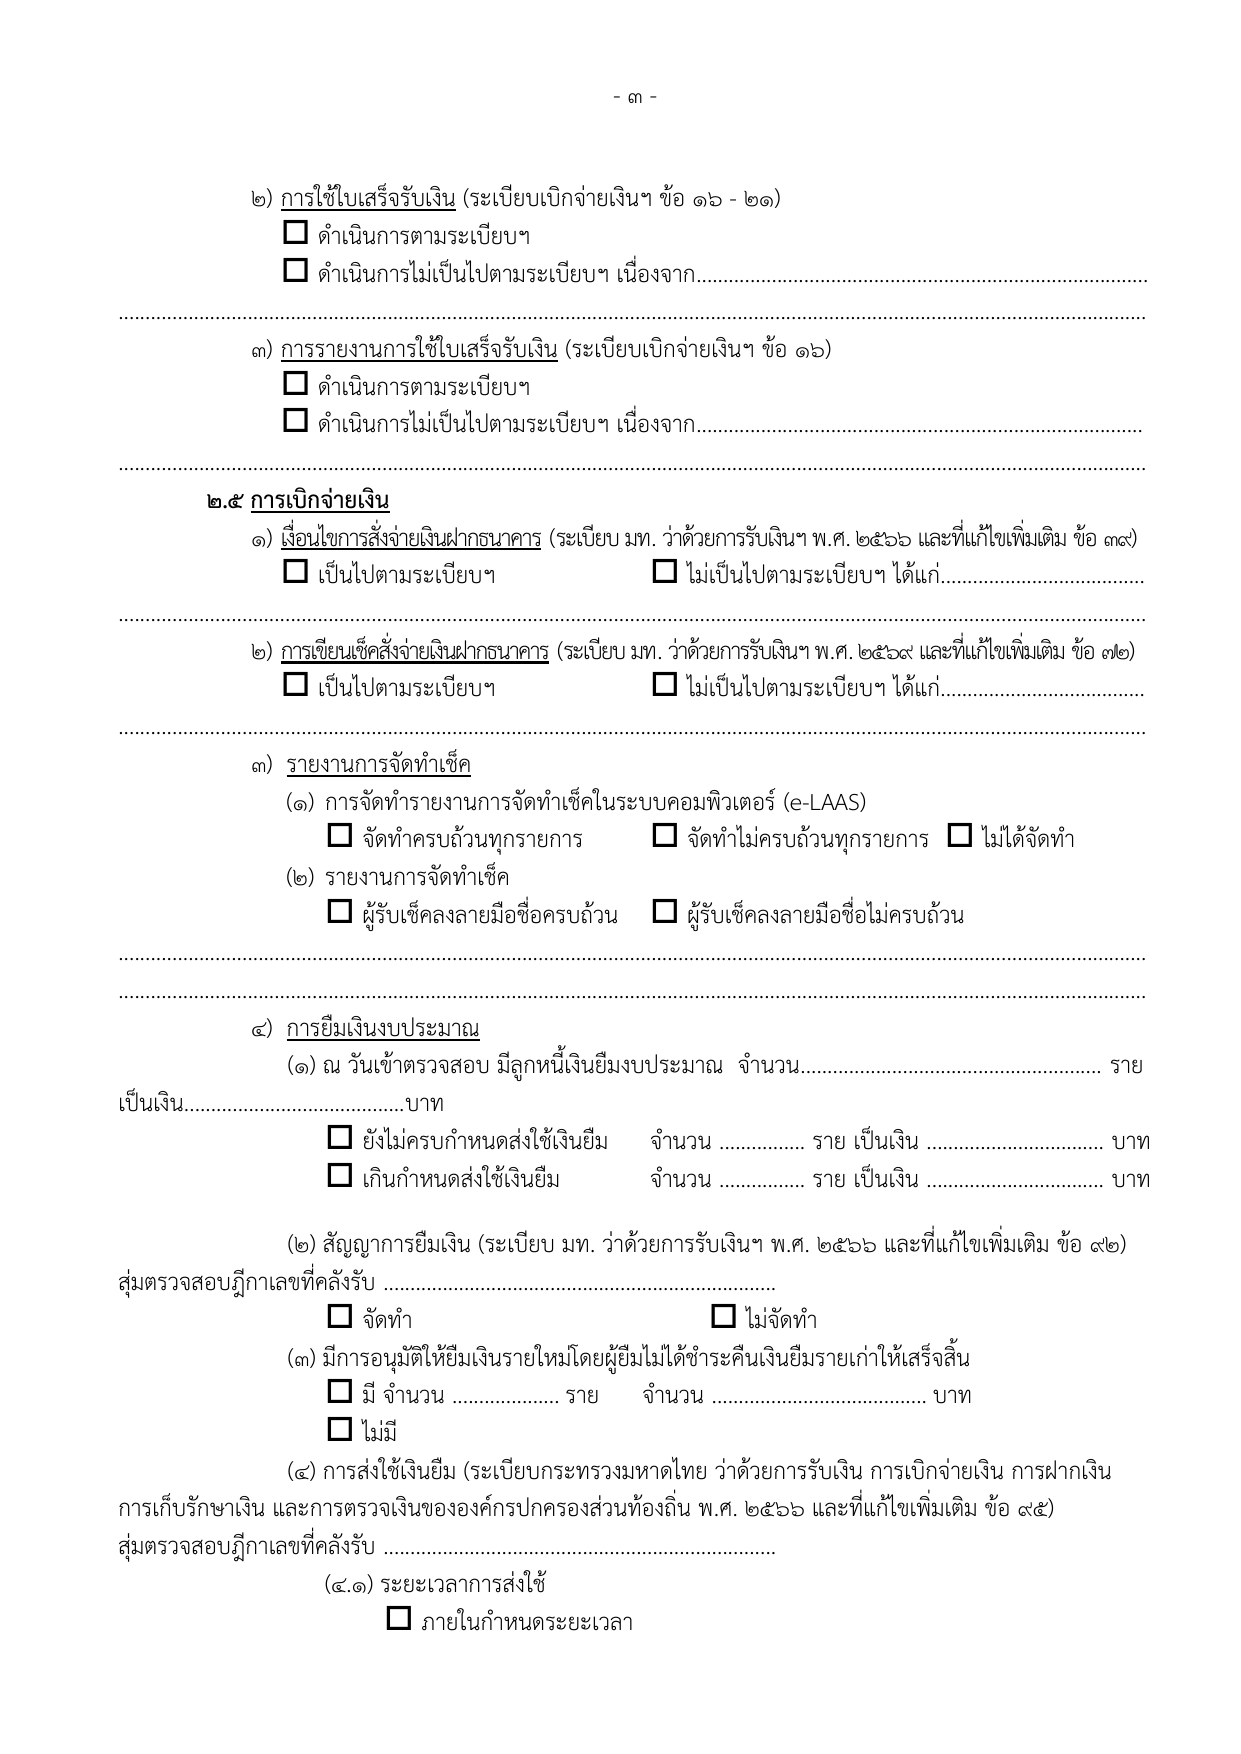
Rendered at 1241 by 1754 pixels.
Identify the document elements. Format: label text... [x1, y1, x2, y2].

text (2) รายงานการจัดทำเช็ค [118, 856, 1152, 894]
text 1) เงื่อนไขการสั่งจ่ายเงินฝากธนาคาร (ระเบียบ มท. ว่าด้วยการรับเงินฯ พ.ศ. 2566 และที่แก้ไขเพิ่มเติม ข้อ 39) [118, 517, 1152, 554]
text เป็นไปตามระเบียบฯ ไม่เป็นไปตามระเบียบฯ ได้แก่...................................... [118, 554, 1152, 592]
text เป็นเงิน.........................................บาท [118, 1082, 1152, 1120]
text ยังไม่ครบกำหนดส่งใช้เงินยืม จำนวน ................ ราย เป็นเงิน ................................. บาท [118, 1120, 1152, 1158]
text (1) การจัดทำรายงานการจัดทำเช็คในระบบคอมพิวเตอร์ (e-LAAS) [118, 781, 1167, 818]
text 2) การใช้ใบเสร็จรับเงิน (ระเบียบเบิกจ่ายเงินฯ ข้อ 16 - 21) [118, 177, 1152, 215]
text เป็นไปตามระเบียบฯ ไม่เป็นไปตามระเบียบฯ ได้แก่...................................... [118, 667, 1152, 705]
text ภายในกำหนดระยะเวลา [118, 1601, 1152, 1638]
text (3) มีการอนุมัติให้ยืมเงินรายใหม่โดยผู้ยืมไม่ได้ชำระคืนเงินยืมรายเก่าให้เสร็จสิ้น [118, 1337, 1152, 1374]
text (1) ณ วันเข้าตรวจสอบ มีลูกหนี้เงินยืมงบประมาณ จำนวน........................................................ ราย [118, 1044, 1152, 1082]
text (2) สัญญาการยืมเงิน (ระเบียบ มท. ว่าด้วยการรับเงินฯ พ.ศ. 2566 และที่แก้ไขเพิ่มเติม ข้อ 92) สุ่มตรวจสอบฎีกาเลขที่คลังรับ ......................................................................... [118, 1223, 1152, 1299]
text จัดทำ ไม่จัดทำ [118, 1299, 1152, 1337]
text ดำเนินการตามระเบียบฯ [118, 366, 1152, 403]
text มี จำนวน .....................ราย จำนวน .........................................บาท [118, 1374, 1152, 1412]
text 4) การยืมเงินงบประมาณ [118, 1007, 1152, 1044]
text ไม่มี [118, 1412, 1152, 1450]
text ดำเนินการไม่เป็นไปตามระเบียบฯ เนื่องจาก.................................................................................... [118, 253, 1152, 290]
text เกินกำหนดส่งใช้เงินยืม จำนวน ................ ราย เป็นเงิน ................................. บาท [118, 1158, 1152, 1195]
text ดำเนินการไม่เป็นไปตามระเบียบฯ เนื่องจาก................................................................................... [118, 403, 1152, 441]
text 2) การเขียนเช็คสั่งจ่ายเงินฝากธนาคาร (ระเบียบ มท. ว่าด้วยการรับเงินฯ พ.ศ. 2569 และที่แก้ไขเพิ่มเติม ข้อ 72) [118, 630, 1152, 667]
text 3) รายงานการจัดทำเช็ค [118, 743, 1152, 781]
text ดำเนินการตามระเบียบฯ [118, 215, 1152, 253]
text 2.5 การเบิกจ่ายเงิน [118, 479, 1152, 517]
text (4) การส่งใช้เงินยืม (ระเบียบกระทรวงมหาดไทย ว่าด้วยการรับเงิน การเบิกจ่ายเงิน การฝากเงิน การเก็บรักษาเงิน และการตรวจเงินขององค์กรปกครองส่วนท้องถิ่น พ.ศ. 2566 และที่แก้ไขเพิ่มเติม ข้อ 95) สุ่มตรวจสอบฎีกาเลขที่คลังรับ ......................................................................... [118, 1450, 1152, 1563]
text จัดทำครบถ้วนทุกรายการ จัดทำไม่ครบถ้วนทุกรายการ ไม่ได้จัดทำ [118, 818, 1152, 856]
text ผู้รับเช็คลงลายมือชื่อครบถ้วน ผู้รับเช็คลงลายมือชื่อไม่ครบถ้วน [118, 894, 1152, 931]
text (4.1) ระยะเวลาการส่งใช้ [118, 1563, 1152, 1601]
text 3) การรายงานการใช้ใบเสร็จรับเงิน (ระเบียบเบิกจ่ายเงินฯ ข้อ 16) [118, 328, 1152, 366]
